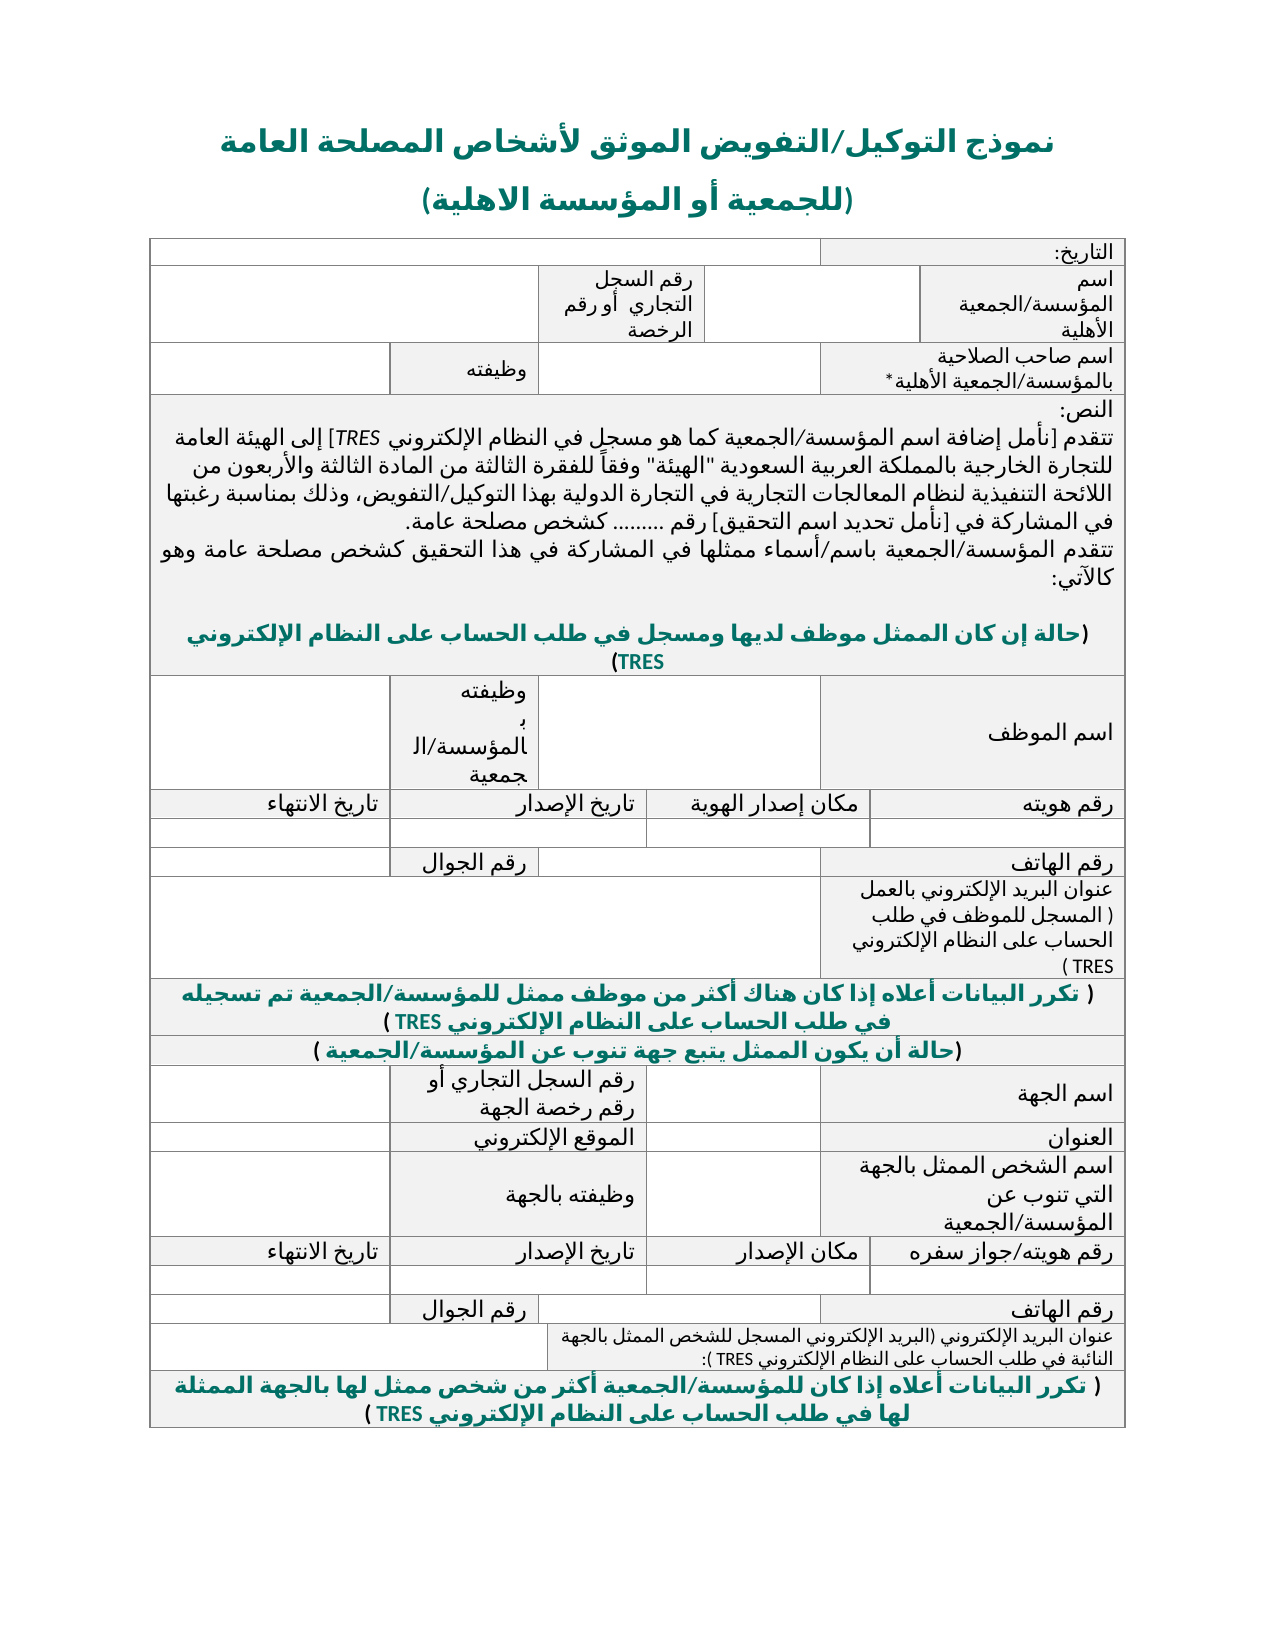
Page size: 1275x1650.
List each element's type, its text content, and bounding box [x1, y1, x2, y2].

text نموذج التوكيل/التفويض الموثق لأشخاص المصلحة العامة [150, 122, 1125, 160]
table_cell [151, 819, 389, 847]
table_cell وظيفته بالجهة [391, 1152, 646, 1236]
table_cell [647, 1152, 820, 1236]
table_cell [391, 1266, 646, 1294]
table_cell اسم الشخص الممثل بالجهة التي تنوب عن المؤسسة/الجمعية [821, 1152, 1124, 1236]
table_cell [151, 848, 389, 876]
table_cell [647, 819, 869, 847]
table_cell رقم الهاتف [821, 1295, 1124, 1323]
table_header [151, 239, 820, 265]
table_cell [647, 1123, 820, 1151]
table_cell وظيفته [391, 343, 538, 394]
table_cell رقم السجل التجاري أو رقم الرخصة [539, 266, 704, 342]
table_cell [151, 877, 820, 978]
table_cell [539, 1295, 820, 1323]
table_cell [151, 1266, 389, 1294]
table_cell [647, 1066, 820, 1122]
table_cell تاريخ الانتهاء [151, 790, 389, 817]
table_cell ( تكرر البيانات أعلاه إذا كان هناك أكثر من موظف ممثل للمؤسسة/الجمعية تم تسجيله في طلب الحساب على النظام الإلكتروني TRES ) [151, 979, 1124, 1035]
table_cell النص: تتقدم [نأمل إضافة اسم المؤسسة/الجمعية كما هو مسجل في النظام الإلكتروني TRES] إلى الهيئة العامة للتجارة الخارجية بالمملكة العربية السعودية "الهيئة" وفقاً للفقرة الثالثة من المادة الثالثة والأربعون من اللائحة التنفيذية لنظام المعالجات التجارية في التجارة الدولية بهذا التوكيل/التفويض، وذلك بمناسبة رغبتها في المشاركة في [نأمل تحديد اسم التحقيق] رقم ......... كشخص مصلحة عامة. تتقدم المؤسسة/الجمعية باسم/أسماء ممثلها في المشاركة في هذا التحقيق كشخص مصلحة عامة وهو كالآتي: (حالة إن كان الممثل موظف لديها ومسجل في طلب الحساب على النظام الإلكتروني TRES) [151, 395, 1124, 675]
table_cell اسم الموظف [821, 676, 1124, 788]
table_cell [871, 819, 1124, 847]
table_cell وظيفته بالمؤسسة/الجمعية [391, 676, 538, 788]
table_cell [151, 1123, 389, 1151]
table_cell [151, 1152, 389, 1236]
table_cell الموقع الإلكتروني [391, 1123, 646, 1151]
table_cell [151, 1295, 389, 1323]
table_cell [539, 848, 820, 876]
table_cell [151, 676, 389, 788]
table_cell اسم المؤسسة/الجمعية الأهلية [921, 266, 1124, 342]
table_cell [151, 1324, 547, 1370]
table_cell رقم الجوال [391, 1295, 538, 1323]
table_cell تاريخ الإصدار [391, 1237, 646, 1265]
table_cell رقم هويته/جواز سفره [871, 1237, 1124, 1265]
table_cell عنوان البريد الإلكتروني بالعمل ( المسجل للموظف في طلب الحساب على النظام الإلكتروني TRES ) [821, 877, 1124, 978]
table_cell [539, 676, 820, 788]
table_cell [151, 266, 538, 342]
table_header التاريخ: [821, 239, 1124, 265]
table_cell مكان الإصدار [647, 1237, 869, 1265]
text (للجمعية أو المؤسسة الاهلية) [150, 180, 1125, 218]
table_cell رقم السجل التجاري أو رقم رخصة الجهة [391, 1066, 646, 1122]
table_cell رقم الهاتف [821, 848, 1124, 876]
table_cell [151, 1066, 389, 1122]
table_cell مكان إصدار الهوية [647, 790, 869, 817]
table_cell تاريخ الإصدار [391, 790, 646, 817]
table_cell [391, 819, 646, 847]
table_cell [151, 343, 389, 394]
table_cell تاريخ الانتهاء [151, 1237, 389, 1265]
table_cell العنوان [821, 1123, 1124, 1151]
table_cell رقم الجوال [391, 848, 538, 876]
table_cell اسم صاحب الصلاحية بالمؤسسة/الجمعية الأهلية* [821, 343, 1124, 394]
table_cell [647, 1266, 869, 1294]
table_cell ( تكرر البيانات أعلاه إذا كان للمؤسسة/الجمعية أكثر من شخص ممثل لها بالجهة الممثلة لها في طلب الحساب على النظام الإلكتروني TRES ) [151, 1371, 1124, 1427]
table_cell رقم هويته [871, 790, 1124, 817]
table_cell [871, 1266, 1124, 1294]
table_cell [539, 343, 820, 394]
table_cell [705, 266, 919, 342]
table_cell اسم الجهة [821, 1066, 1124, 1122]
table_cell عنوان البريد الإلكتروني (البريد الإلكتروني المسجل للشخص الممثل بالجهة النائبة في طلب الحساب على النظام الإلكتروني TRES ): [548, 1324, 1124, 1370]
table_cell (حالة أن يكون الممثل يتبع جهة تنوب عن المؤسسة/الجمعية ) [151, 1036, 1124, 1064]
